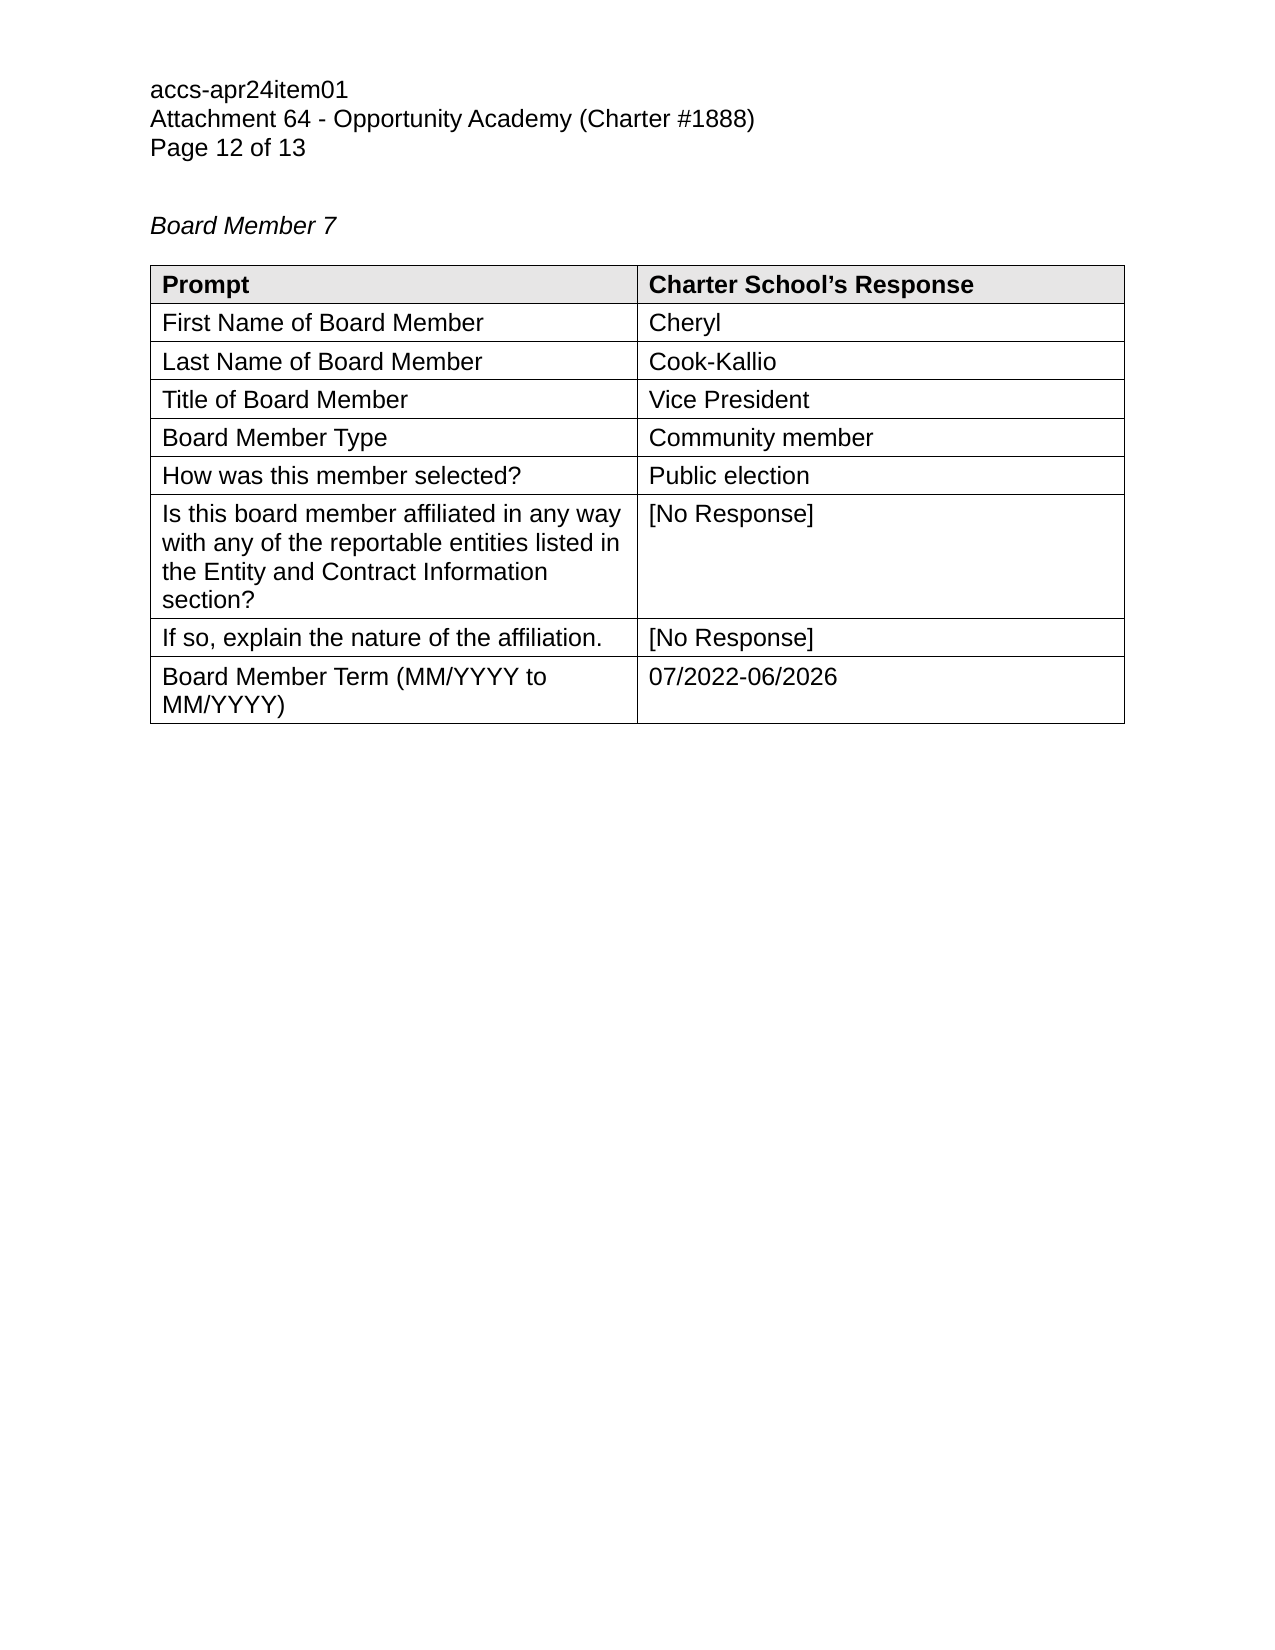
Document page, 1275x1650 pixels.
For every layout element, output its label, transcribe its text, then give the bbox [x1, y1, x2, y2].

table_cell Cook-Kallio [638, 342, 1124, 379]
table_cell Is this board member affiliated in any way with any of the reportable entities listed in the Entity and Contract Information section? [151, 495, 637, 618]
table_cell Cheryl [638, 304, 1124, 341]
table_cell 07/2022-06/2026 [638, 657, 1124, 723]
table_cell Board Member Term (MM/YYYY to MM/YYYY) [151, 657, 637, 723]
table_cell Vice President [638, 380, 1124, 417]
table_header Prompt [151, 266, 637, 303]
table_cell First Name of Board Member [151, 304, 637, 341]
table_cell Board Member Type [151, 419, 637, 456]
table_cell [No Response] [638, 619, 1124, 656]
table_cell Last Name of Board Member [151, 342, 637, 379]
table_cell If so, explain the nature of the affiliation. [151, 619, 637, 656]
table_cell How was this member selected? [151, 457, 637, 494]
table_cell Public election [638, 457, 1124, 494]
table_cell Community member [638, 419, 1124, 456]
table_cell [No Response] [638, 495, 1124, 618]
table_cell Title of Board Member [151, 380, 637, 417]
text Board Member 7 [150, 211, 1125, 240]
table_header Charter School’s Response [638, 266, 1124, 303]
